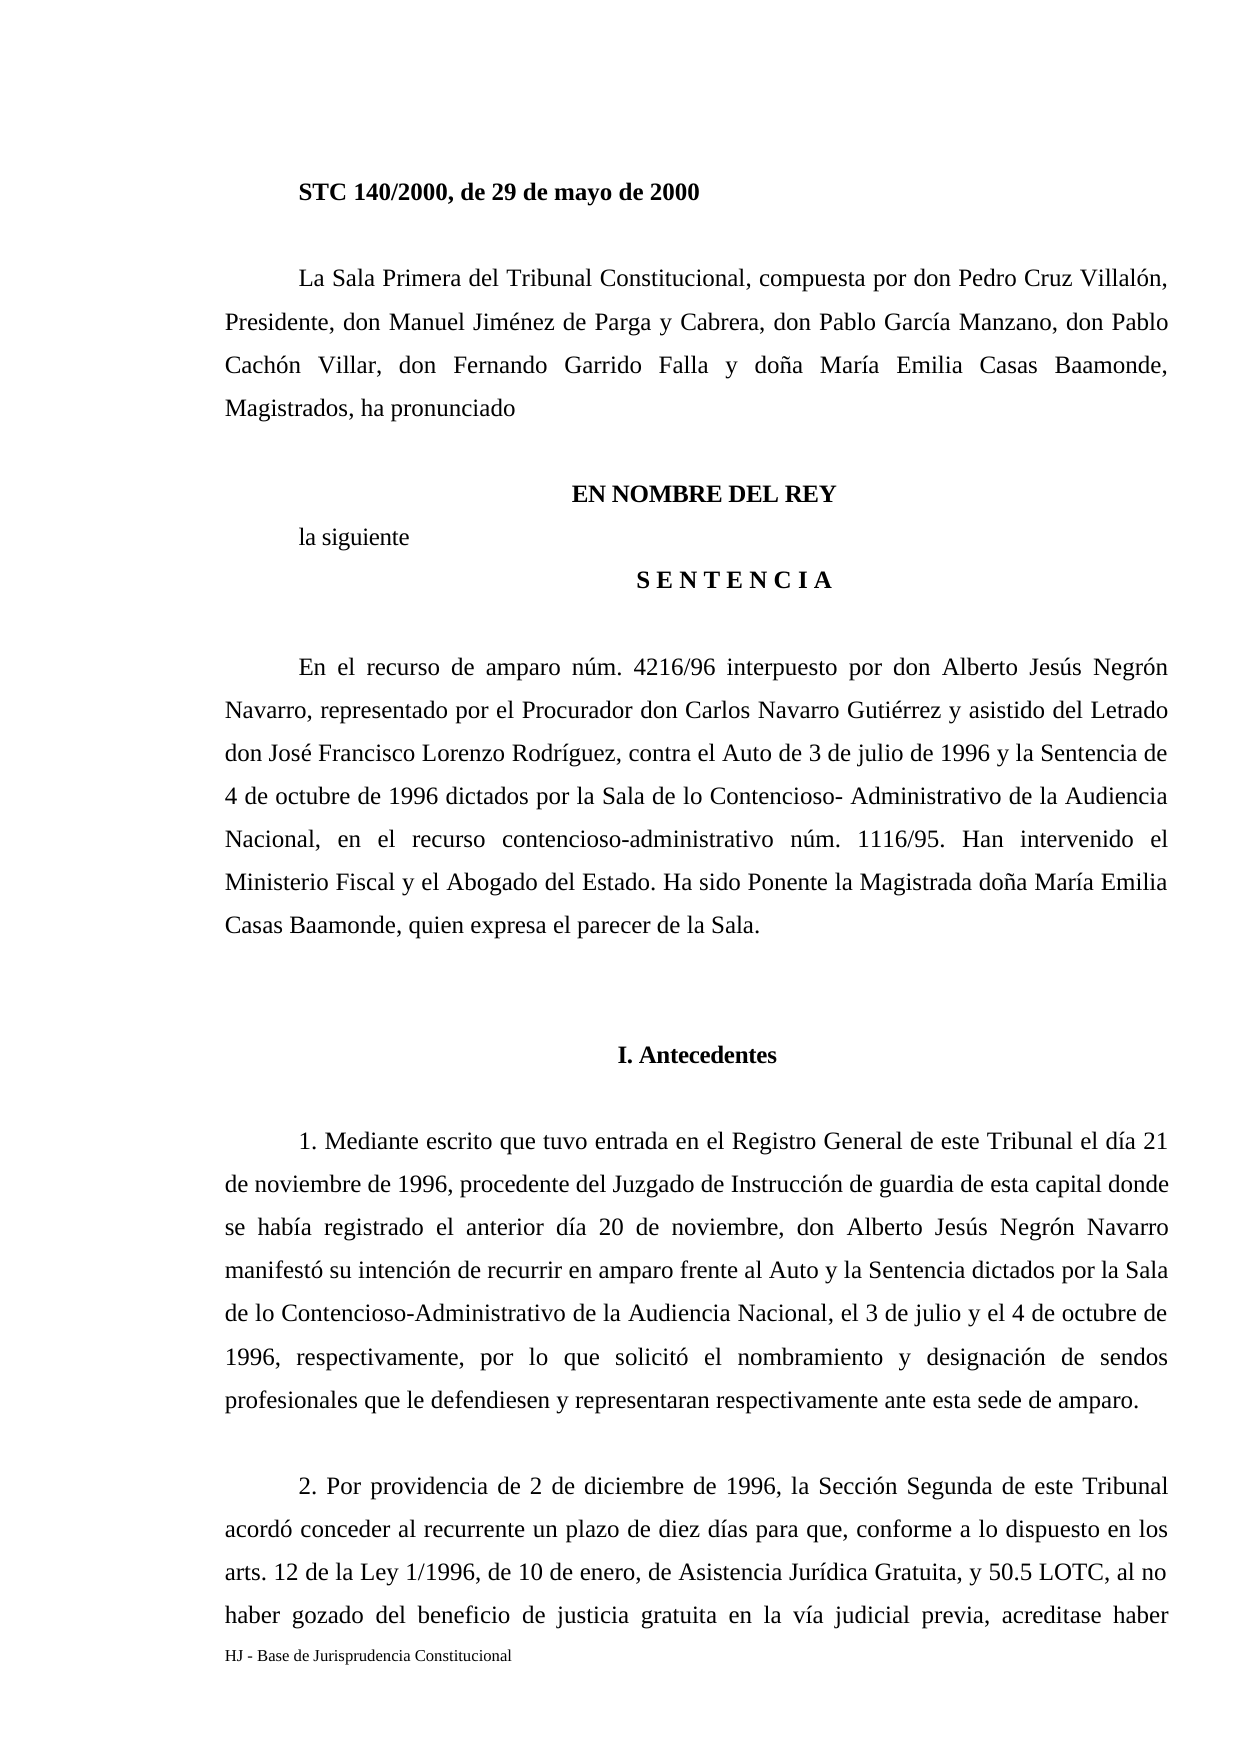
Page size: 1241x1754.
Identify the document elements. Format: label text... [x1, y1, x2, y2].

text EN NOMBRE DEL REY [224, 479, 1110, 508]
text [224, 1471, 1169, 1629]
text La Sala Primera del Tribunal Constitucional, compuesta por don Pedro Cruz Villalón, Presidente, don Manuel Jiménez de Parga y Cabrera, don Pablo García Manzano, don Pablo Cachón Villar, don Fernando Garrido Falla y doña María Emilia Casas Baamonde, Magistrados, ha pronunciado [224, 263, 1169, 422]
text En el recurso de amparo núm. 4216/96 interpuesto por don Alberto Jesús Negrón Navarro, representado por el Procurador don Carlos Navarro Gutiérrez y asistido del Letrado don José Francisco Lorenzo Rodríguez, contra el Auto de 3 de julio de 1996 y la Sentencia de 4 de octubre de 1996 dictados por la Sala de lo Contencioso- Administrativo de la Audiencia Nacional, en el recurso contencioso-administrativo núm. 1116/95. Han intervenido el Ministerio Fiscal y el Abogado del Estado. Ha sido Ponente la Magistrada doña María Emilia Casas Baamonde, quien expresa el parecer de la Sala. [224, 652, 1169, 939]
text la siguiente [224, 522, 1110, 551]
text S E N T E N C I A [224, 565, 1169, 594]
text STC 140/2000, de 29 de mayo de 2000 [224, 177, 1169, 206]
text I. Antecedentes [224, 1040, 1169, 1068]
text 1. Mediante escrito que tuvo entrada en el Registro General de este Tribunal el día 21 de noviembre de 1996, procedente del Juzgado de Instrucción de guardia de esta capital donde se había registrado el anterior día 20 de noviembre, don Alberto Jesús Negrón Navarro manifestó su intención de recurrir en amparo frente al Auto y la Sentencia dictados por la Sala de lo Contencioso-Administrativo de la Audiencia Nacional, el 3 de julio y el 4 de octubre de 1996, respectivamente, por lo que solicitó el nombramiento y designación de sendos profesionales que le defendiesen y representaran respectivamente ante esta sede de amparo. [224, 1126, 1169, 1413]
